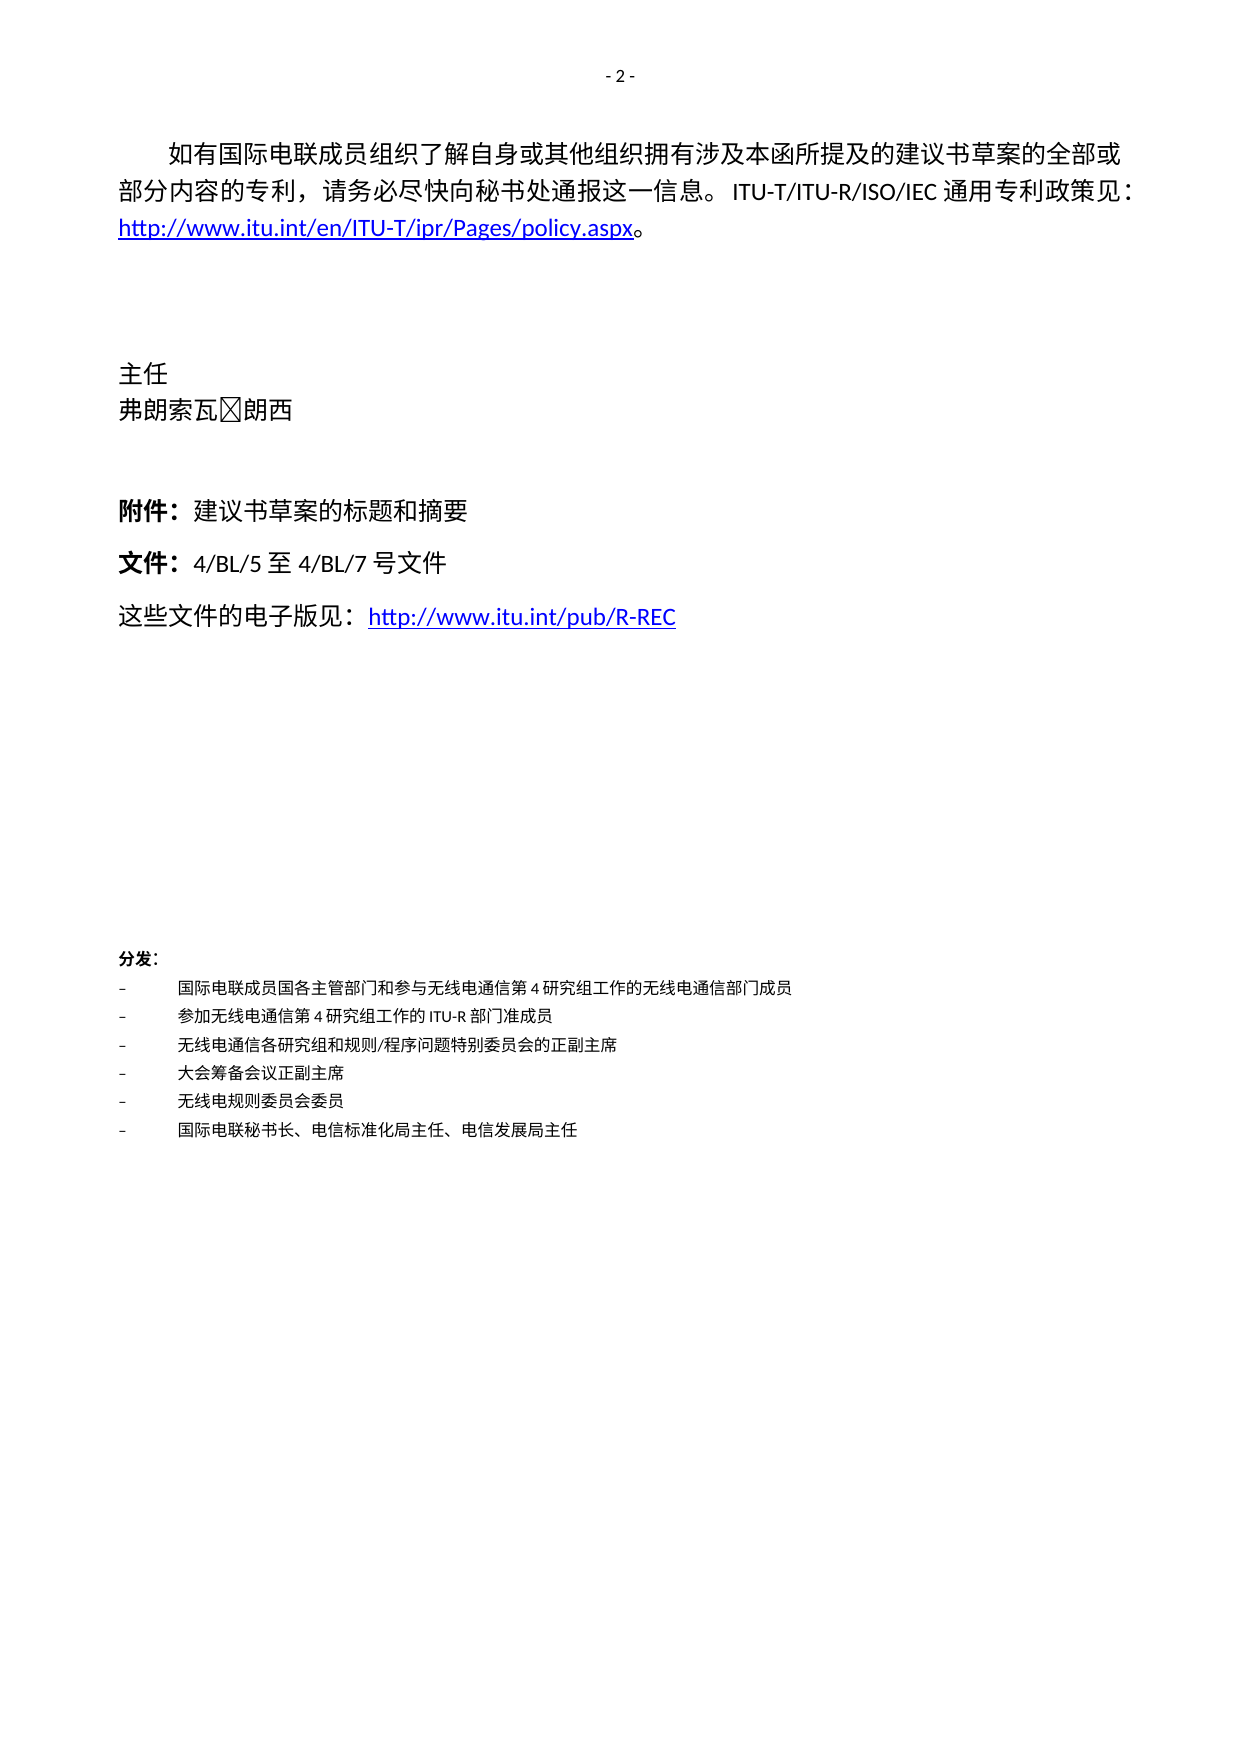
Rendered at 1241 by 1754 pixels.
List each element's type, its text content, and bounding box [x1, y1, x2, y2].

text 主任 弗朗索瓦朗西 [118, 354, 1122, 427]
text – 国际电联成员国各主管部门和参与无线电通信第4研究组工作的无线电通信部门成员 [118, 975, 1122, 999]
text 这些文件的电子版见：http://www.itu.int/pub/R-REC [118, 597, 1122, 633]
text – 无线电通信各研究组和规则/程序问题特别委员会的正副主席 [118, 1032, 1122, 1056]
text 如有国际电联成员组织了解自身或其他组织拥有涉及本函所提及的建议书草案的全部或部分内容的专利，请务必尽快向秘书处通报这一信息。ITU-T/ITU-R/ISO/IEC通用专利政策见：http://www.itu.int/en/ITU-T/ipr/Pages/policy.aspx。 [118, 135, 1122, 243]
text – 大会筹备会议正副主席 [118, 1060, 1122, 1084]
text – 国际电联秘书长、电信标准化局主任、电信发展局主任 [118, 1117, 1122, 1141]
text – 无线电规则委员会委员 [118, 1088, 1122, 1113]
text 附件：建议书草案的标题和摘要 [118, 491, 1122, 527]
text 分发： [118, 944, 1122, 971]
text 文件：4/BL/5 至 4/BL/7 号文件 [118, 544, 1122, 580]
text – 参加无线电通信第4研究组工作的ITU-R部门准成员 [118, 1003, 1122, 1028]
